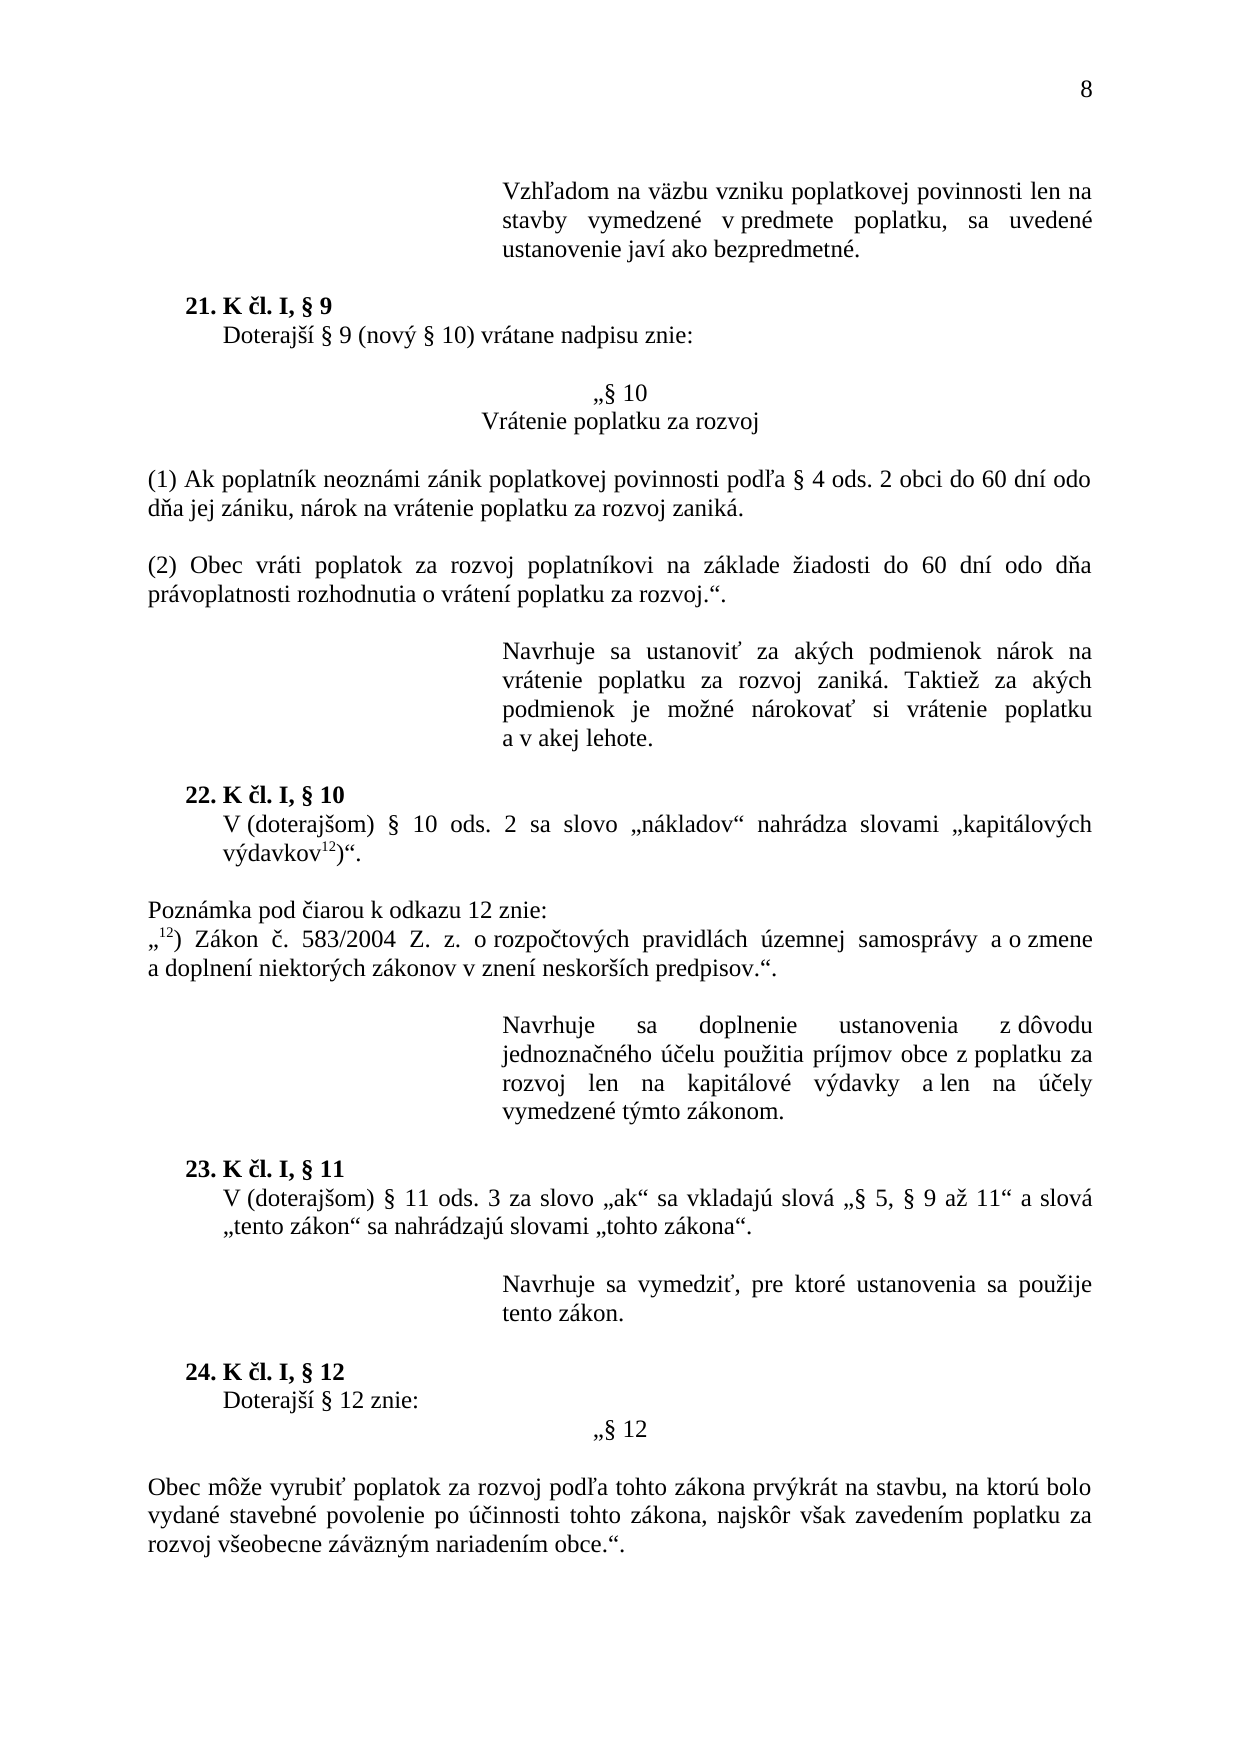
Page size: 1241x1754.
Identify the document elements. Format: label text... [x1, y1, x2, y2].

text Poznámka pod čiarou k odkazu 12 znie: [148, 895, 1093, 924]
text „§ 12 [148, 1414, 1093, 1443]
list K čl. I, § 12 [185, 1357, 1093, 1386]
list K čl. I, § 9 [185, 291, 1093, 320]
text Navrhuje sa ustanoviť za akých podmienok nárok na vrátenie poplatku za rozvoj zaniká. Taktiež za akých podmienok je možné nárokovať si vrátenie poplatku a v akej lehote. [502, 636, 1093, 751]
list V (doterajšom) § 11 ods. 3 za slovo „ak“ sa vkladajú slová „§ 5, § 9 až 11“ a slová „tento zákon“ sa nahrádzajú slovami „tohto zákona“. [223, 1183, 1093, 1240]
list Doterajší § 9 (nový § 10) vrátane nadpisu znie: [223, 320, 1093, 349]
text Vzhľadom na väzbu vzniku poplatkovej povinnosti len na stavby vymedzené v predmete poplatku, sa uvedené ustanovenie javí ako bezpredmetné. [502, 176, 1093, 263]
list Doterajší § 12 znie: [223, 1386, 1093, 1414]
text Vrátenie poplatku za rozvoj [148, 406, 1093, 435]
text Navrhuje sa vymedziť, pre ktoré ustanovenia sa použije tento zákon. [502, 1269, 1093, 1326]
text (1) Ak poplatník neoznámi zánik poplatkovej povinnosti podľa § 4 ods. 2 obci do 60 dní odo dňa jej zániku, nárok na vrátenie poplatku za rozvoj zaniká. [148, 464, 1093, 521]
list K čl. I, § 10 [185, 780, 1093, 809]
text Obec môže vyrubiť poplatok za rozvoj podľa tohto zákona prvýkrát na stavbu, na ktorú bolo vydané stavebné povolenie po účinnosti tohto zákona, najskôr však zavedením poplatku za rozvoj všeobecne záväzným nariadením obce.“. [148, 1472, 1093, 1558]
list V (doterajšom) § 10 ods. 2 sa slovo „nákladov“ nahrádza slovami „kapitálových výdavkov12)“. [223, 809, 1093, 866]
text „§ 10 [148, 378, 1093, 406]
list K čl. I, § 11 [185, 1154, 1093, 1183]
text Navrhuje sa doplnenie ustanovenia z dôvodu jednoznačného účelu použitia príjmov obce z poplatku za rozvoj len na kapitálové výdavky a len na účely vymedzené týmto zákonom. [502, 1010, 1093, 1125]
text (2) Obec vráti poplatok za rozvoj poplatníkovi na základe žiadosti do 60 dní odo dňa právoplatnosti rozhodnutia o vrátení poplatku za rozvoj.“. [148, 550, 1093, 608]
text „12) Zákon č. 583/2004 Z. z. o rozpočtových pravidlách územnej samosprávy a o zmene a doplnení niektorých zákonov v znení neskorších predpisov.“. [148, 924, 1093, 981]
